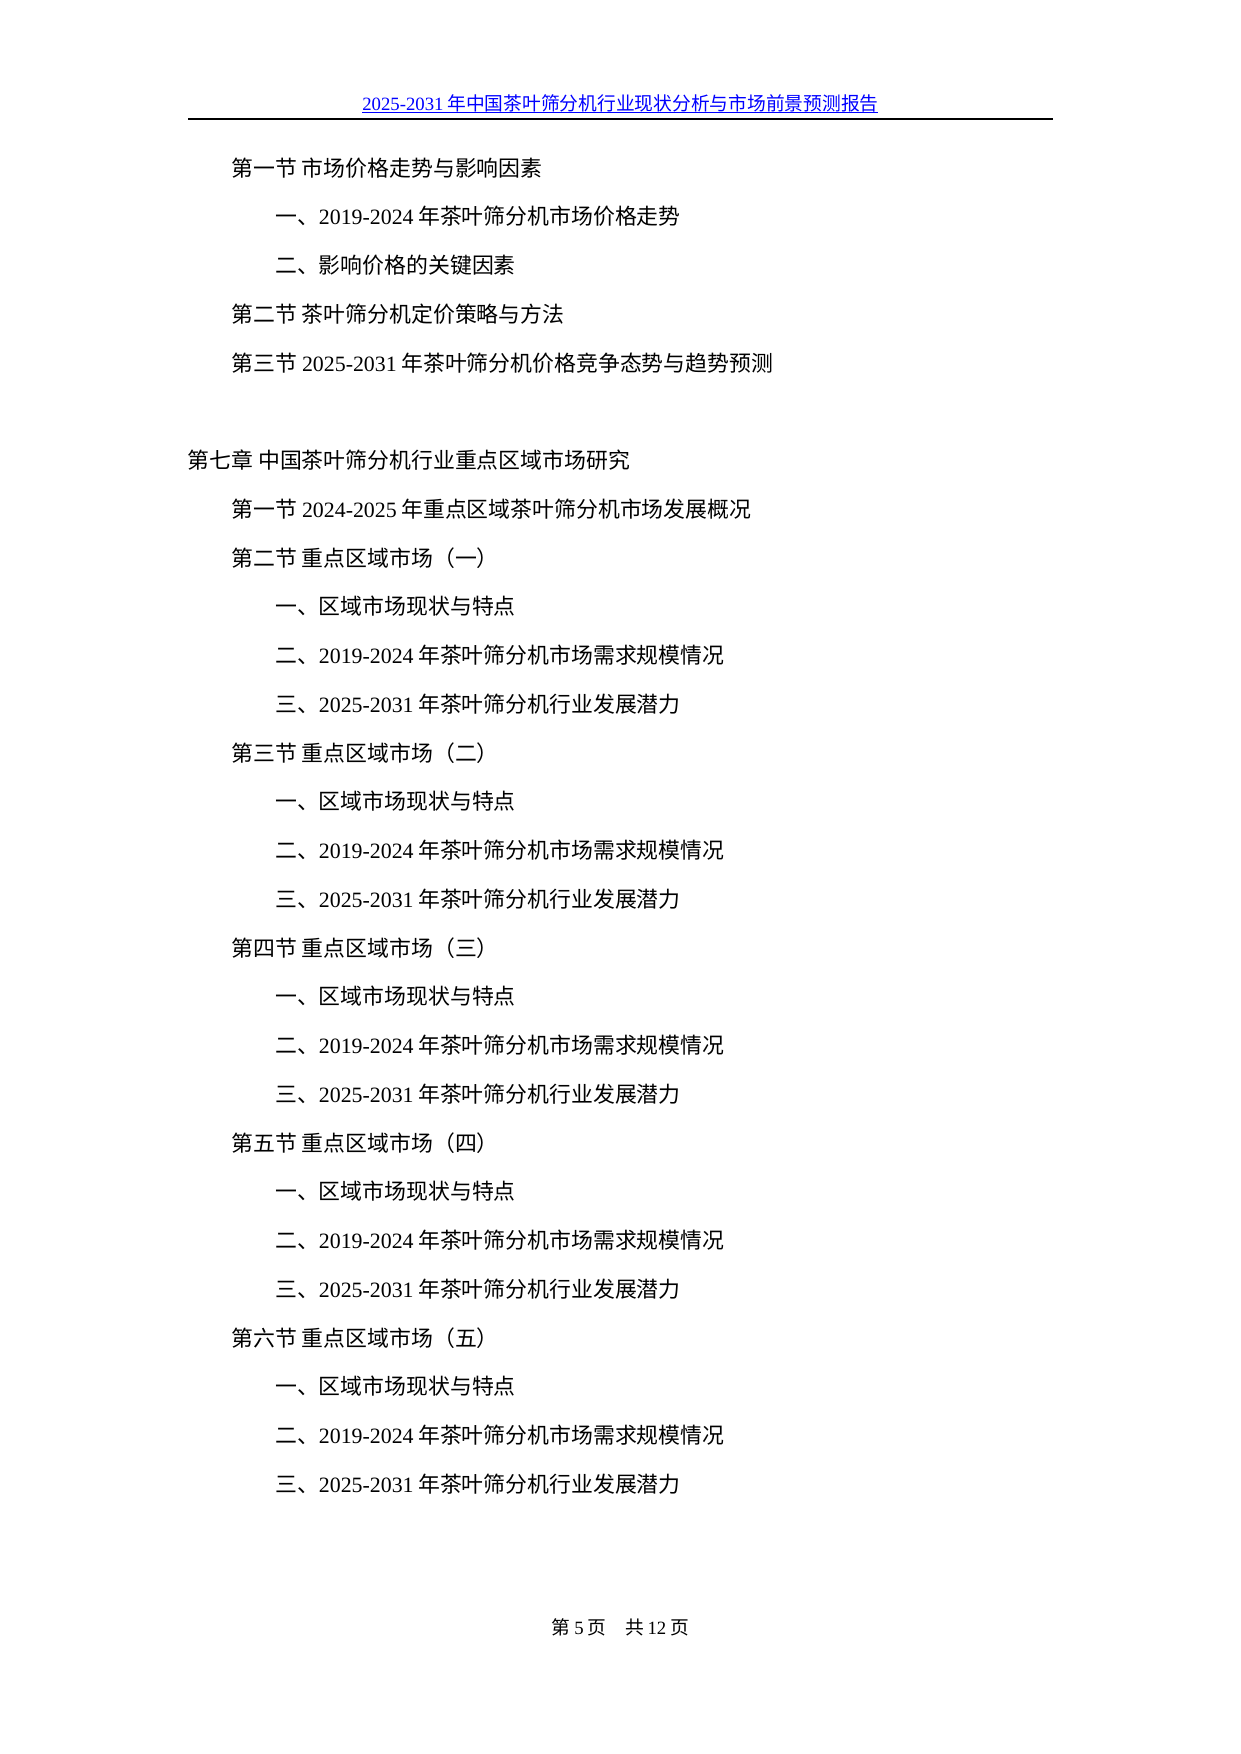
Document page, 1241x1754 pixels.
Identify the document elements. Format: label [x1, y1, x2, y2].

text [187, 150, 1053, 1499]
